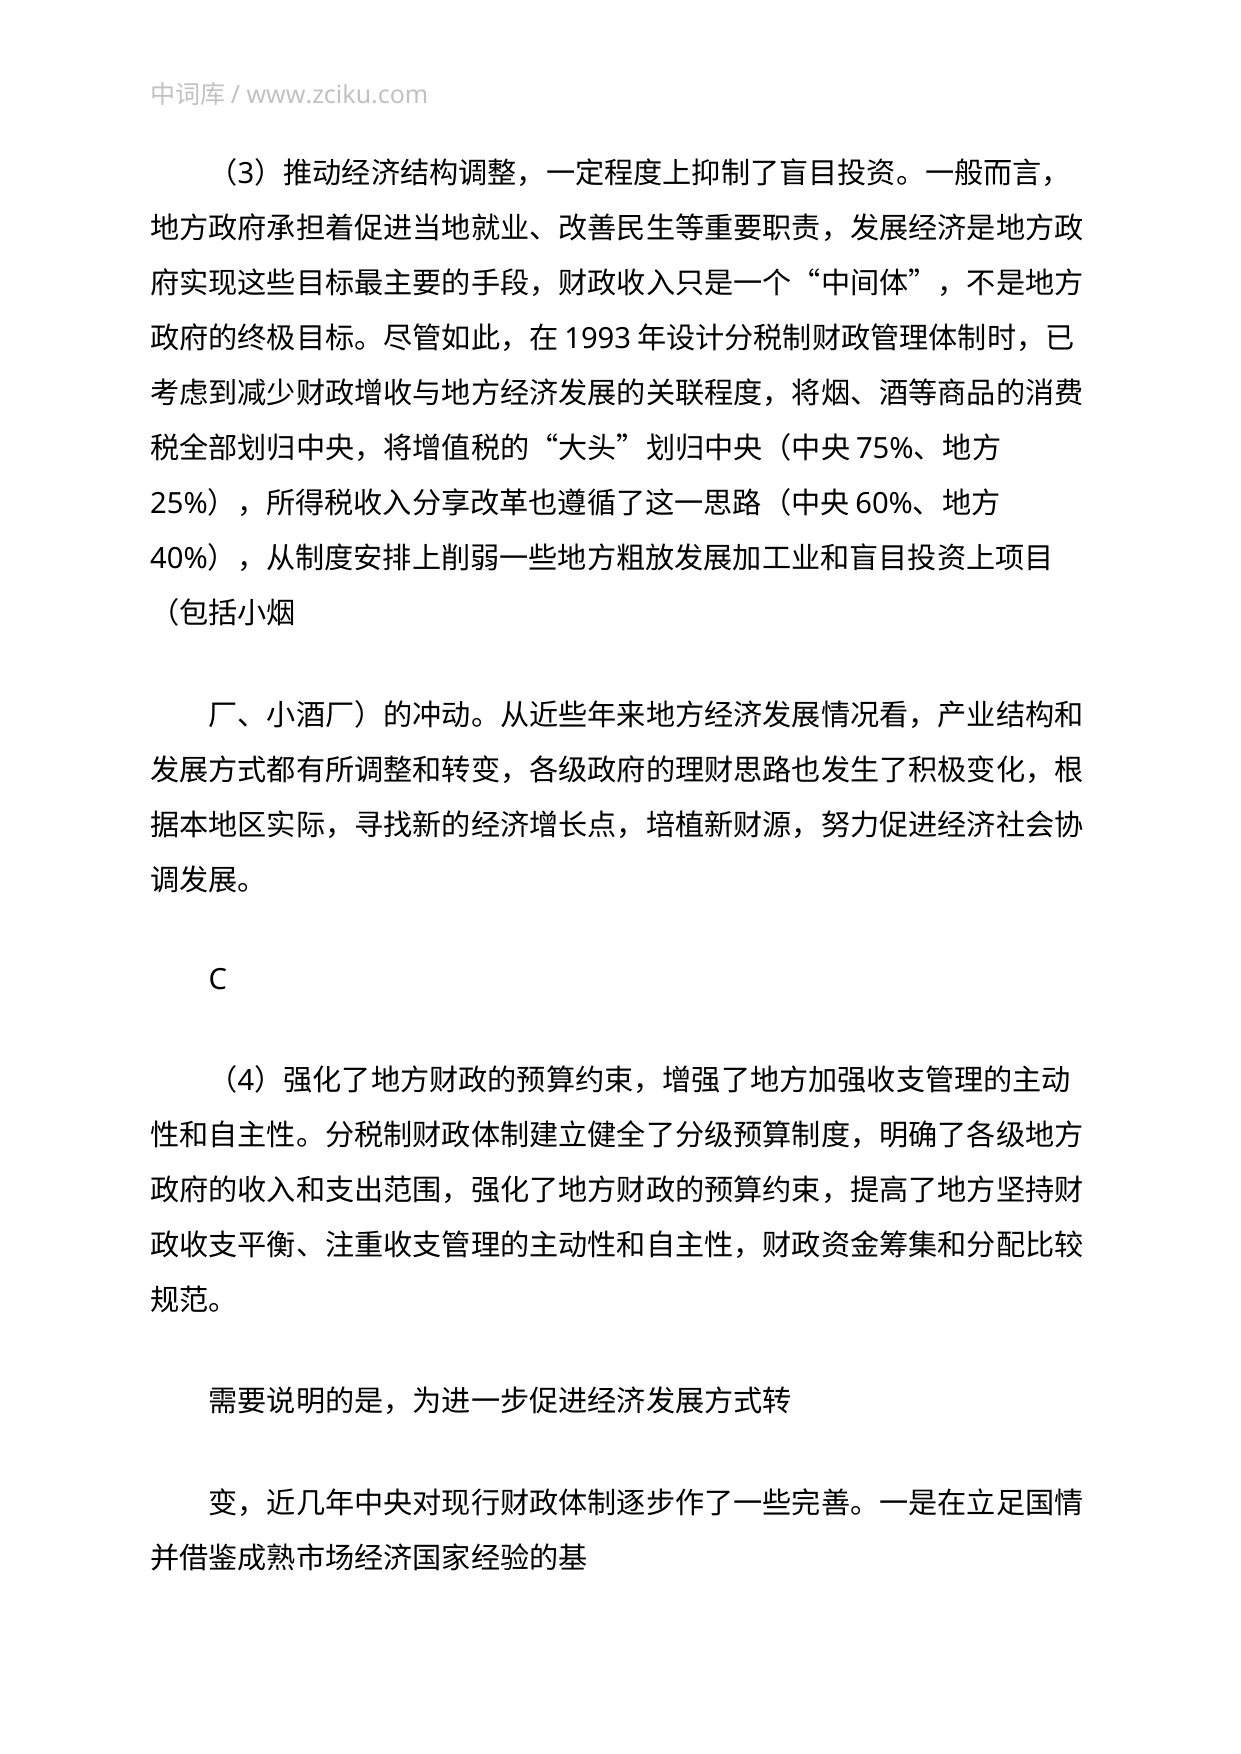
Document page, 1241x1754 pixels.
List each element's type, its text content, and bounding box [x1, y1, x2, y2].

text 变，近几年中央对现行财政体制逐步作了一些完善。一是在立足国情并借鉴成熟市场经济国家经验的基 [150, 1479, 1090, 1577]
text C [150, 958, 1090, 998]
text 需要说明的是，为进一步促进经济发展方式转 [150, 1378, 1090, 1420]
text 厂、小酒厂）的冲动。从近些年来地方经济发展情况看，产业结构和发展方式都有所调整和转变，各级政府的理财思路也发生了积极变化，根据本地区实际，寻找新的经济增长点，培植新财源，努力促进经济社会协调发展。 [150, 691, 1090, 898]
text （3）推动经济结构调整，一定程度上抑制了盲目投资。一般而言，地方政府承担着促进当地就业、改善民生等重要职责，发展经济是地方政府实现这些目标最主要的手段，财政收入只是一个“中间体”，不是地方政府的终极目标。尽管如此，在1993年设计分税制财政管理体制时，已考虑到减少财政增收与地方经济发展的关联程度，将烟、酒等商品的消费税全部划归中央，将增值税的“大头”划归中央（中央75%、地方25%），所得税收入分享改革也遵循了这一思路（中央60%、地方40%），从制度安排上削弱一些地方粗放发展加工业和盲目投资上项目（包括小烟 [150, 150, 1090, 632]
text （4）强化了地方财政的预算约束，增强了地方加强收支管理的主动性和自主性。分税制财政体制建立健全了分级预算制度，明确了各级地方政府的收入和支出范围，强化了地方财政的预算约束，提高了地方坚持财政收支平衡、注重收支管理的主动性和自主性，财政资金筹集和分配比较规范。 [150, 1056, 1090, 1318]
